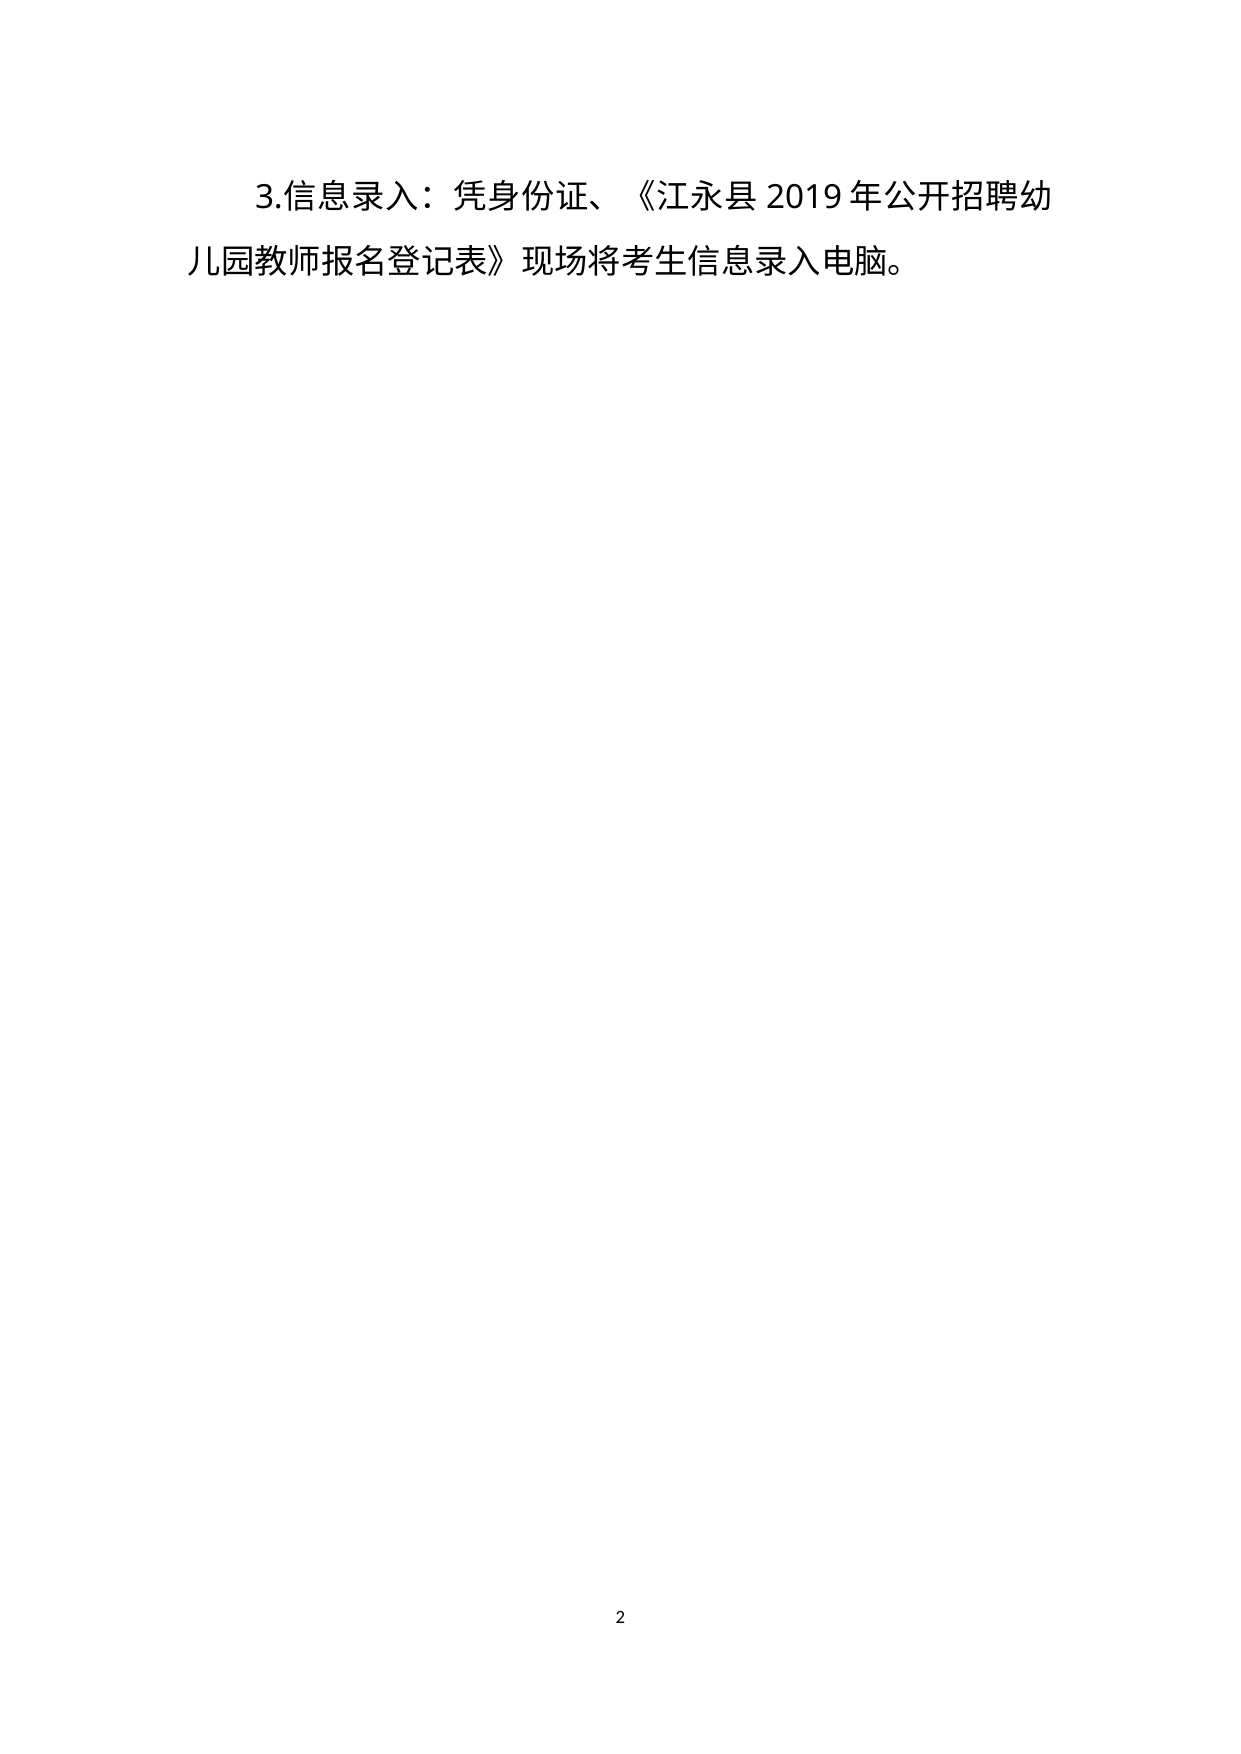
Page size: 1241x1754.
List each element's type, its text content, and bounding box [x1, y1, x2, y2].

text 3.信息录入：凭身份证、《江永县2019年公开招聘幼儿园教师报名登记表》现场将考生信息录入电脑。 [187, 162, 1053, 292]
